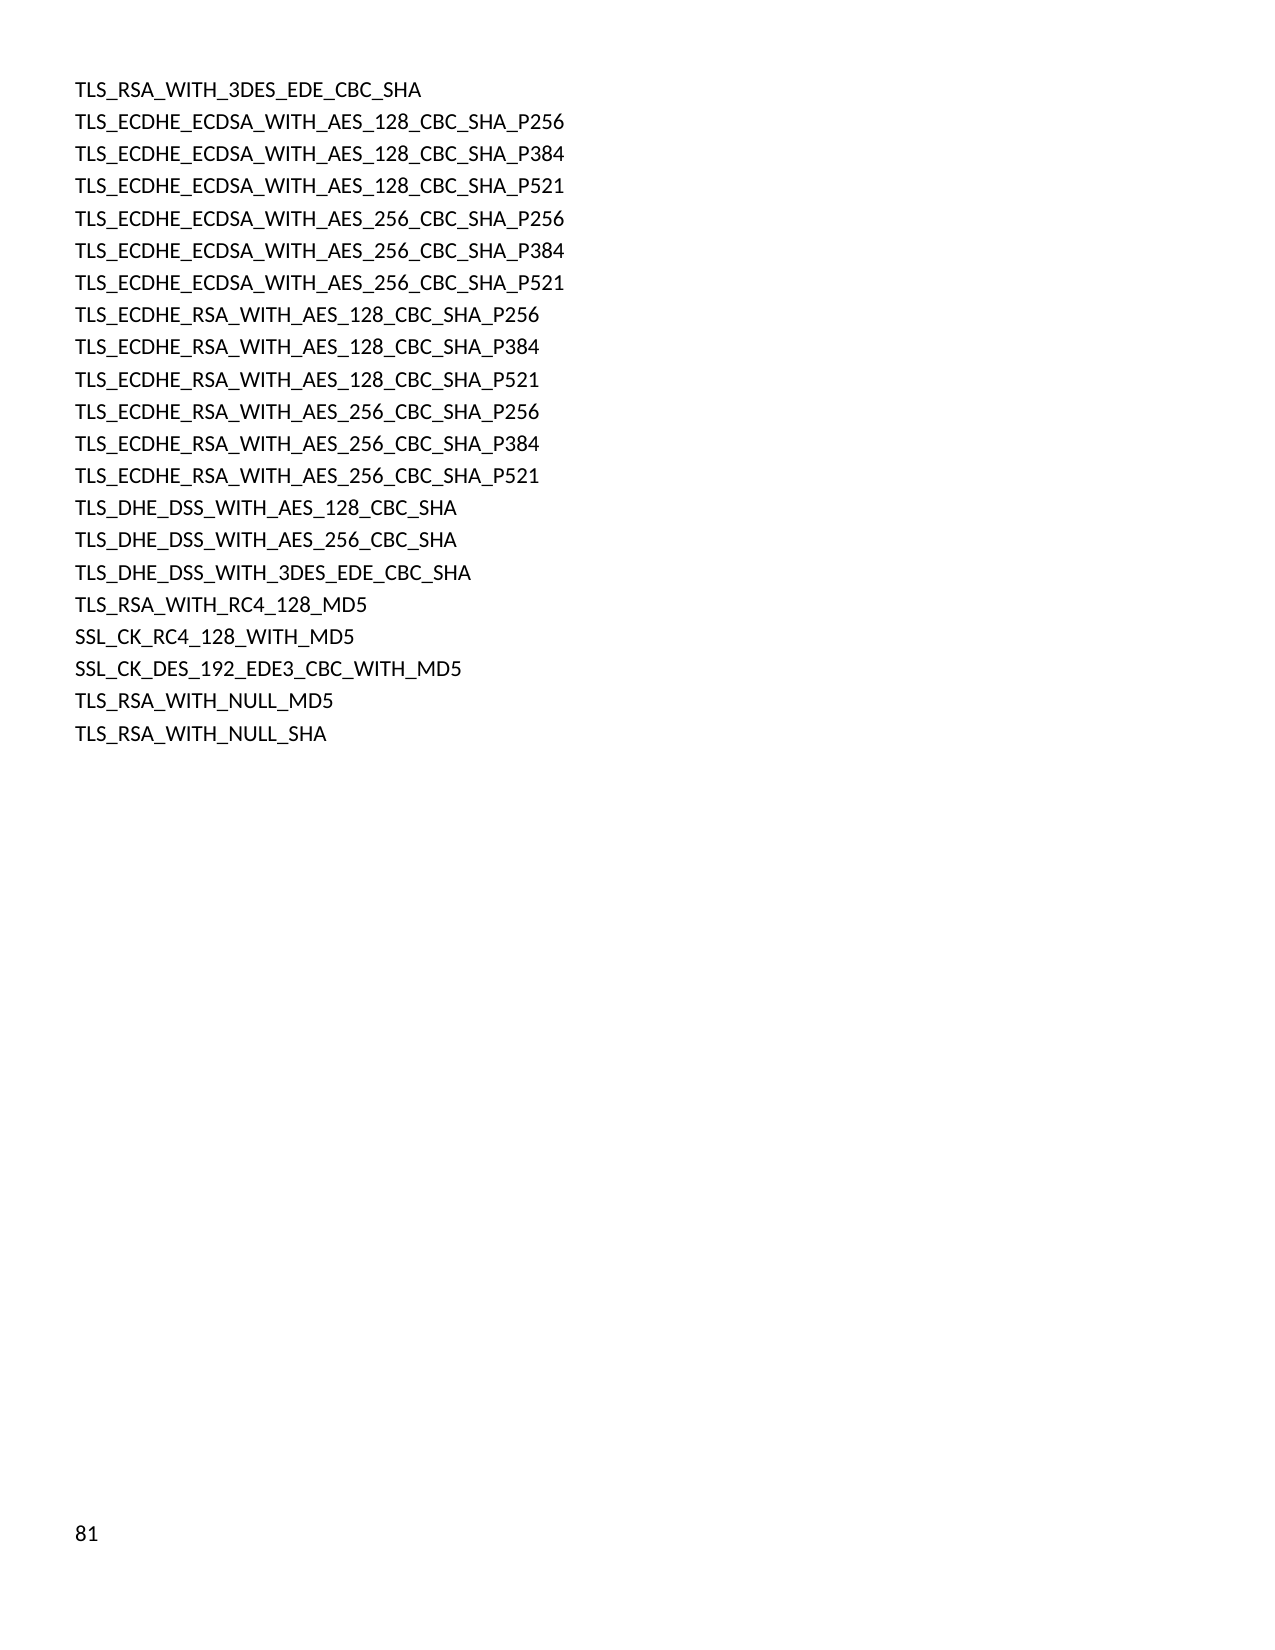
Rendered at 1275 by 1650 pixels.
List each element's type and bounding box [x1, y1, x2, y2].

text [75, 75, 1200, 747]
